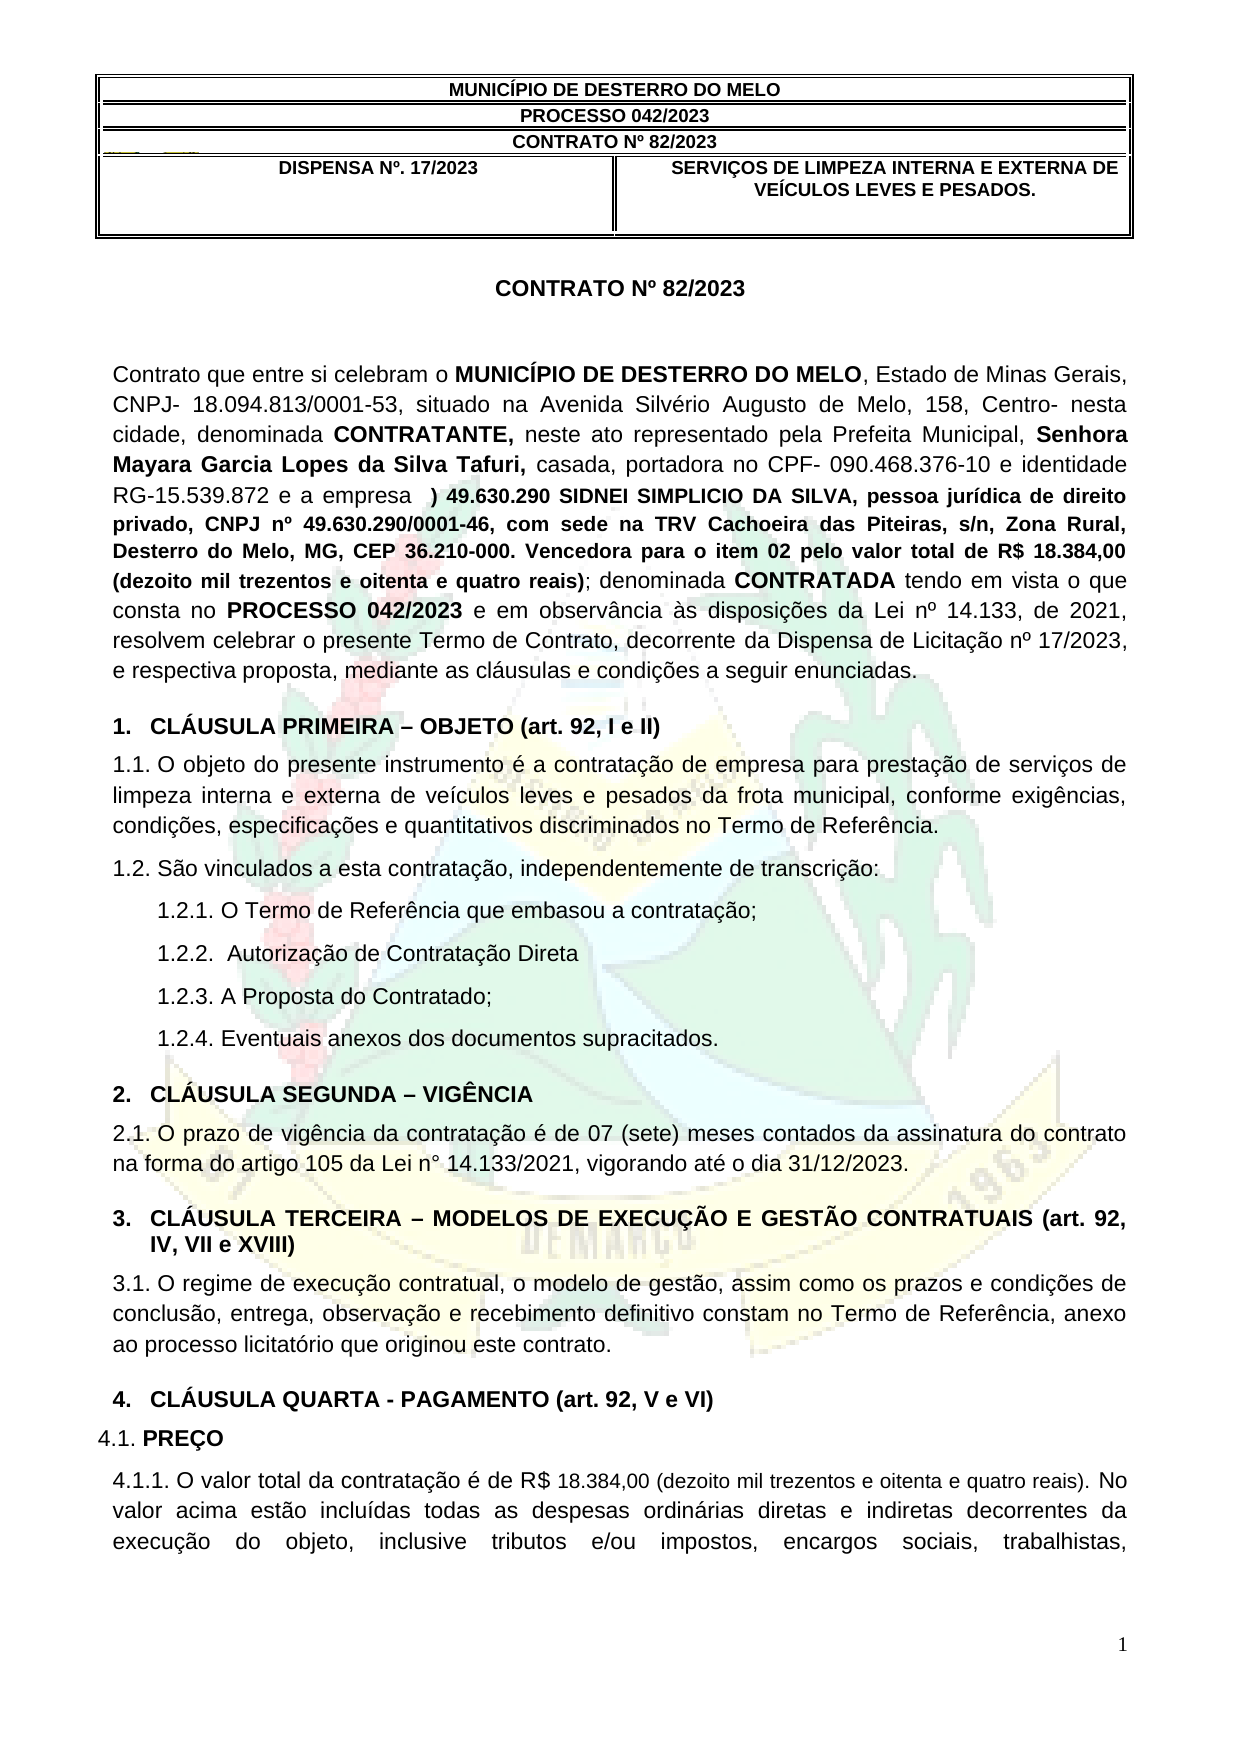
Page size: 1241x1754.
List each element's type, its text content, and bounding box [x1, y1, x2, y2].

list Autorização de Contratação Direta [112, 940, 1128, 966]
list São vinculados a esta contratação, independentemente de transcrição: [112, 854, 1128, 881]
text Contrato que entre si celebram o MUNICÍPIO DE DESTERRO DO MELO, Estado de Minas Gerais, CNPJ- 18.094.813/0001-53, situado na Avenida Silvério Augusto de Melo, 158, Centro- nesta cidade, denominada CONTRATANTE, neste ato representado pela Prefeita Municipal, Senhora Mayara Garcia Lopes da Silva Tafuri, casada, portadora no CPF- 090.468.376-10 e identidade RG-15.539.872 e a empresa ) 49.630.290 SIDNEI SIMPLICIO DA SILVA, pessoa jurídica de direito privado, CNPJ nº 49.630.290/0001-46, com sede na TRV Cachoeira das Piteiras, s/n, Zona Rural, Desterro do Melo, MG, CEP 36.210-000. Vencedora para o item 02 pelo valor total de R$ 18.384,00 (dezoito mil trezentos e oitenta e quatro reais); denominada CONTRATADA tendo em vista o que consta no PROCESSO 042/2023 e em observância às disposições da Lei nº 14.133, de 2021, resolvem celebrar o presente Termo de Contrato, decorrente da Dispensa de Licitação nº 17/2023, e respectiva proposta, mediante as cláusulas e condições a seguir enunciadas. [112, 361, 1128, 684]
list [112, 1467, 1128, 1554]
list O Termo de Referência que embasou a contratação; [112, 897, 1128, 924]
list O objeto do presente instrumento é a contratação de empresa para prestação de serviços de limpeza interna e externa de veículos leves e pesados da frota municipal, conforme exigências, condições, especificações e quantitativos discriminados no Termo de Referência. [112, 751, 1128, 838]
text CLÁUSULA TERCEIRA – MODELOS DE EXECUÇÃO E GESTÃO CONTRATUAIS (art. 92, IV, VII e XVIII) [112, 1205, 1128, 1258]
list O regime de execução contratual, o modelo de gestão, assim como os prazos e condições de conclusão, entrega, observação e recebimento definitivo constam no Termo de Referência, anexo ao processo licitatório que originou este contrato. [112, 1270, 1128, 1357]
list A Proposta do Contratado; [112, 983, 1128, 1009]
text CLÁUSULA QUARTA - PAGAMENTO (art. 92, V e VI) [112, 1386, 1128, 1412]
text CLÁUSULA SEGUNDA – VIGÊNCIA [112, 1081, 1128, 1107]
text CONTRATO Nº 82/2023 [112, 275, 1128, 302]
list Eventuais anexos dos documentos supracitados. [112, 1025, 1128, 1052]
text CLÁUSULA PRIMEIRA – OBJETO (art. 92, I e II) [112, 713, 1128, 739]
list PREÇO [98, 1424, 1128, 1451]
list O prazo de vigência da contratação é de 07 (sete) meses contados da assinatura do contrato na forma do artigo 105 da Lei n° 14.133/2021, vigorando até o dia 31/12/2023. [112, 1119, 1128, 1176]
